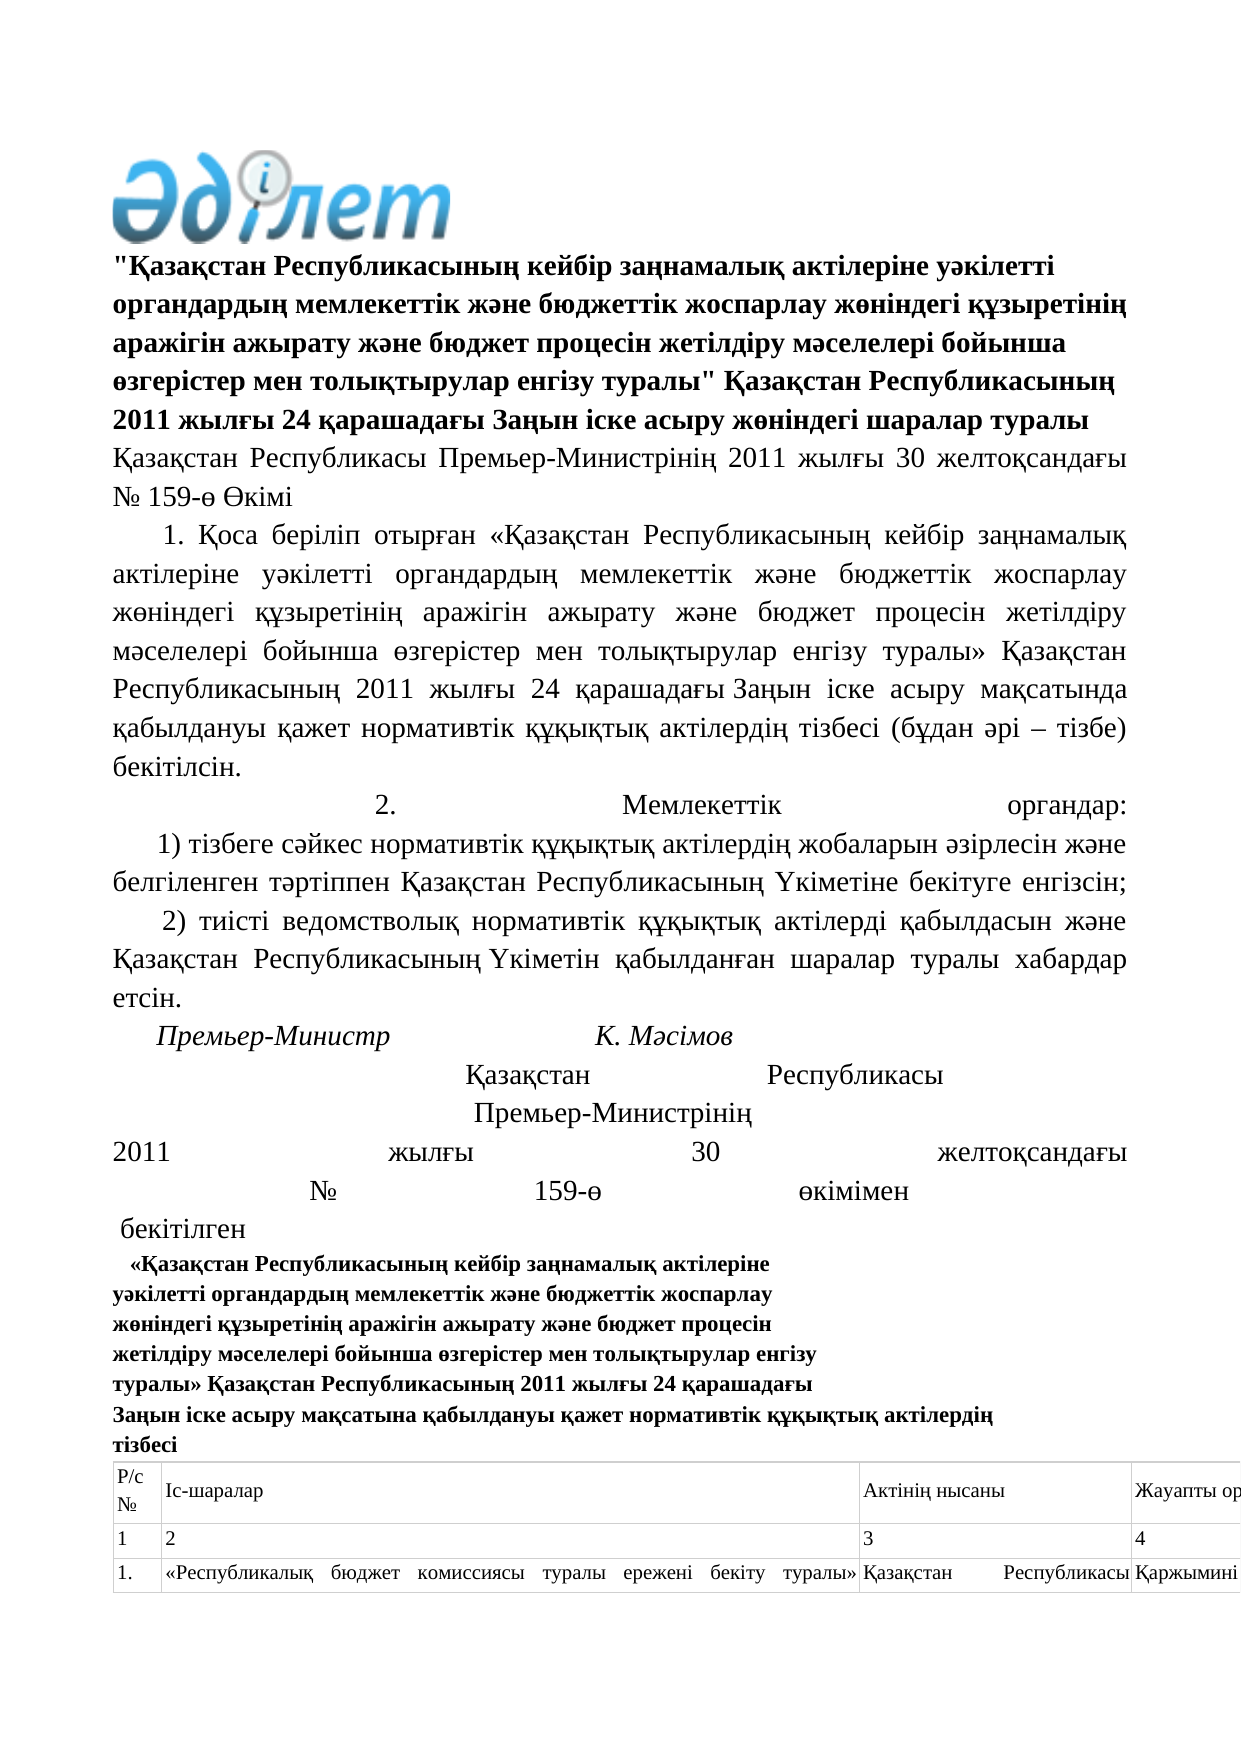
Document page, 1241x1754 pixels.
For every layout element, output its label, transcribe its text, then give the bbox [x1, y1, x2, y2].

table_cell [162, 1559, 859, 1592]
text Премьер-Министр К. Мәсімов [112, 1018, 1128, 1052]
table_cell 4 [1132, 1524, 1240, 1557]
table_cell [860, 1559, 1131, 1592]
table_header Іс-шаралар [162, 1463, 859, 1523]
table_header Жауапты орындаушы [1132, 1463, 1240, 1523]
table_header Актінің нысаны [860, 1463, 1131, 1523]
text Қазақстан Республикасы Премьер-Министрінің 2011 жылғы 30 желтоқсандағы № 159-ө Өкімі [112, 440, 1128, 512]
table_cell 1. [114, 1559, 161, 1592]
text "Қазақстан Республикасының кейбір заңнамалық актілеріне уәкілетті органдардың мемлекеттік және бюджеттік жоспарлау жөніндегі құзыретінің аражігін ажырату және бюджет процесін жетілдіру мәселелері бойынша өзгерістер мен толықтырулар енгізу туралы" Қазақстан Республикасының 2011 жылғы 24 қарашадағы Заңын iске асыру жөнiндегi шаралар туралы [112, 248, 1128, 435]
table_header Р/с № [114, 1463, 161, 1523]
table_cell Қаржымині [1132, 1559, 1240, 1592]
table_cell 2 [162, 1524, 859, 1557]
text «Қазақстан Республикасының кейбір заңнамалық актілеріне уәкілетті органдардың мемлекеттік және бюджеттік жоспарлау жөніндегі құзыретінің аражігін ажырату және бюджет процесін жетілдіру мәселелері бойынша өзгерістер мен толықтырулар енгізу туралы» Қазақстан Республикасының 2011 жылғы 24 қарашадағы Заңын іске асыру мақсатына қабылдануы қажет нормативтік құқықтық актілердің тізбесі [112, 1250, 1128, 1457]
table_cell 1 [114, 1524, 161, 1557]
text Қазақстан Республикасы Премьер-Министрінің 2011 жылғы 30 желтоқсандағы № 159-ө өкімімен бекітілген [112, 1057, 1128, 1245]
text 1. Қоса берiлiп отырған «Қазақстан Республикасының кейбір заңнамалық актілеріне уәкілетті органдардың мемлекеттік және бюджеттік жоспарлау жөніндегі құзыретінің аражігін ажырату және бюджет процесін жетілдіру мәселелері бойынша өзгерістер мен толықтырулар енгізу туралы» Қазақстан Республикасының 2011 жылғы 24 қарашадағы Заңын iске асыру мақсатында қабылдануы қажет нормативтiк құқықтық актiлердiң тiзбесi (бұдан әрi – тiзбе) бекiтiлсiн. 2. Мемлекеттiк органдар: 1) тiзбеге сәйкес нормативтiк құқықтық актiлердiң жобаларын әзiрлесiн және белгiленген тәртiппен Қазақстан Республикасының Үкiметiне бекiтуге енгiзсiн; 2) тиiстi ведомстволық нормативтiк құқықтық актiлердi қабылдасын және Қазақстан Республикасының Үкiметiн қабылданған шаралар туралы хабардар етсiн. [112, 517, 1128, 1013]
picture [112, 150, 451, 244]
table_cell 3 [860, 1524, 1131, 1557]
